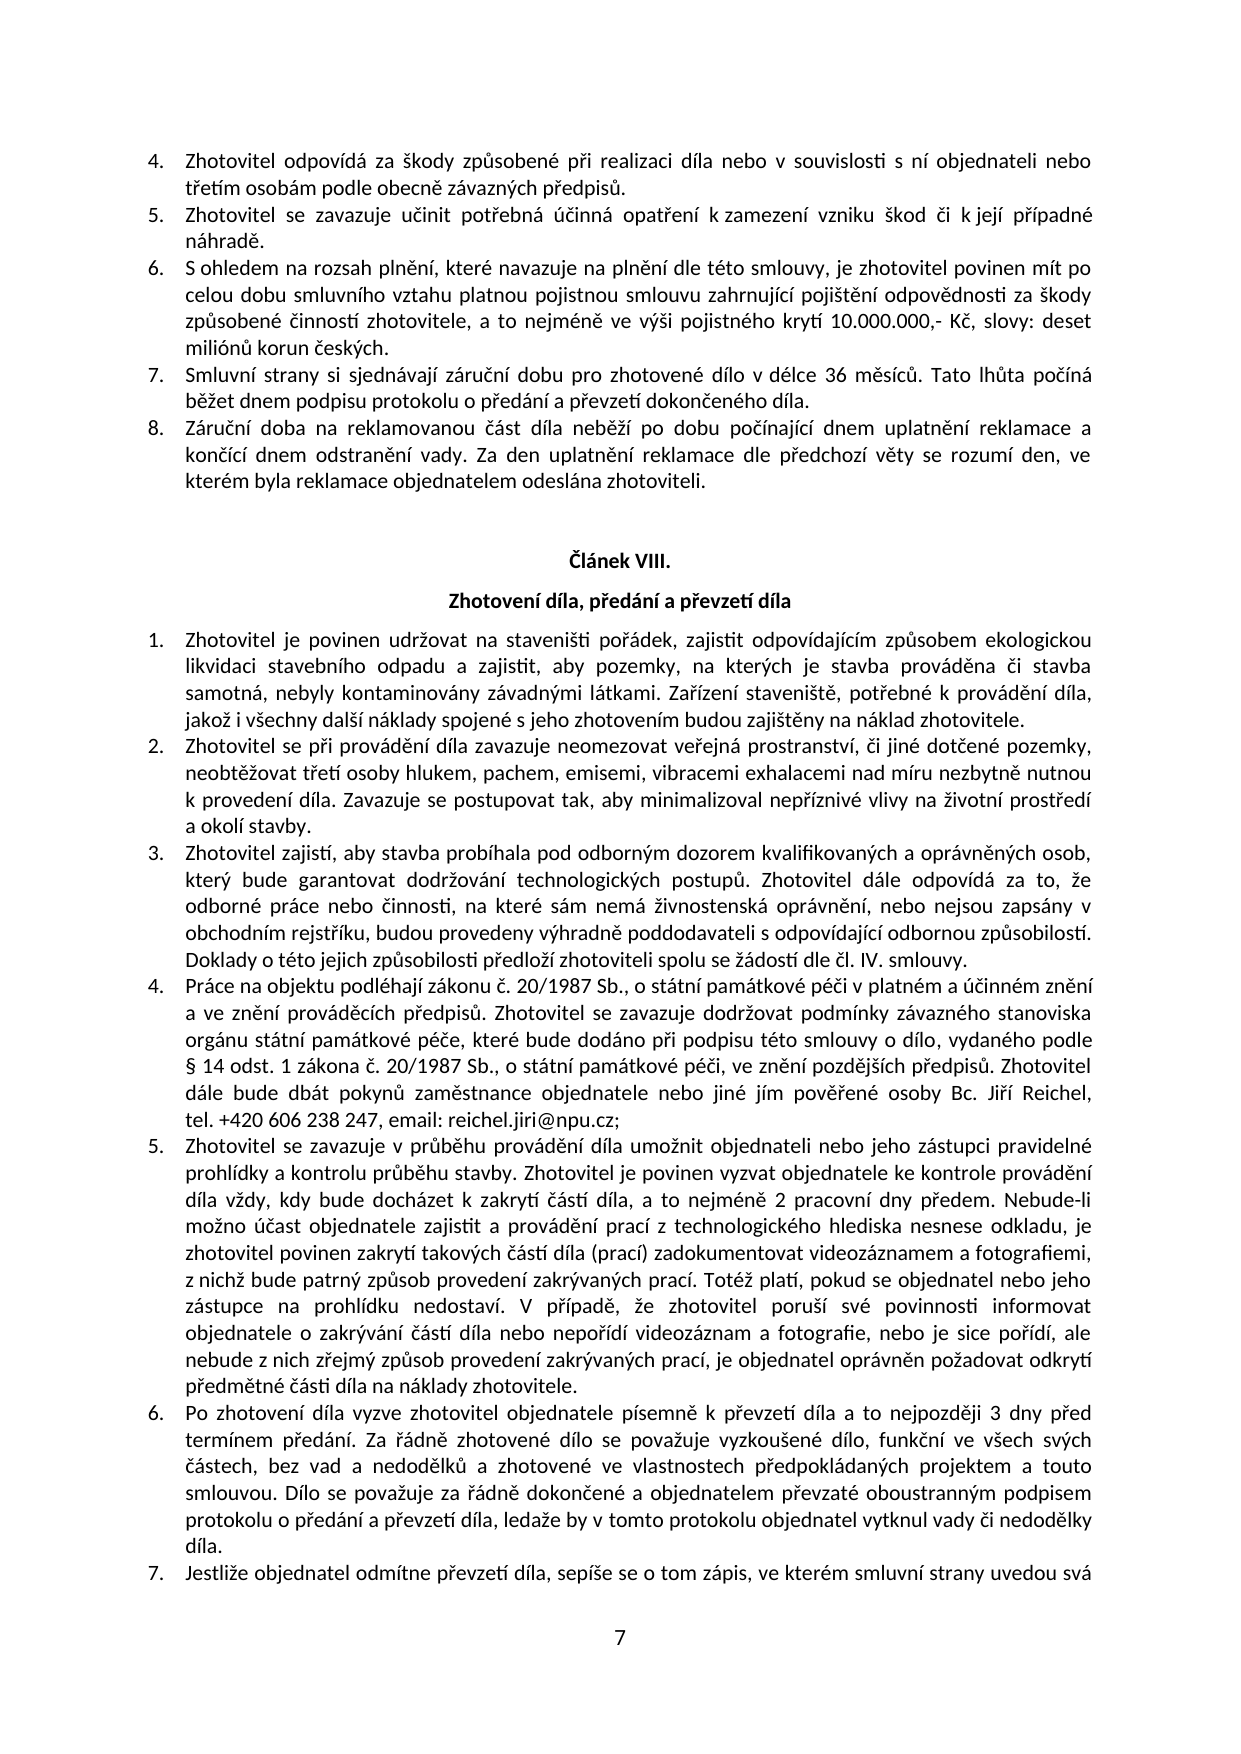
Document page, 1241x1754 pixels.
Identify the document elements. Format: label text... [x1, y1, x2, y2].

text Článek VIII. [148, 548, 1093, 574]
list Zhotovitel se zavazuje učinit potřebná účinná opatření k zamezení vzniku škod či k její případné náhradě. [148, 201, 1093, 254]
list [148, 1559, 1093, 1586]
list Po zhotovení díla vyzve zhotovitel objednatele písemně k převzetí díla a to nejpozději 3 dny před termínem předání. Za řádně zhotovené dílo se považuje vyzkoušené dílo, funkční ve všech svých částech, bez vad a nedodělků a zhotovené ve vlastnostech předpokládaných projektem a touto smlouvou. Dílo se považuje za řádně dokončené a objednatelem převzaté oboustranným podpisem protokolu o předání a převzetí díla, ledaže by v tomto protokolu objednatel vytknul vady či nedodělky díla. [148, 1399, 1093, 1559]
list Zhotovitel je povinen udržovat na staveništi pořádek, zajistit odpovídajícím způsobem ekologickou likvidaci stavebního odpadu a zajistit, aby pozemky, na kterých je stavba prováděna či stavba samotná, nebyly kontaminovány závadnými látkami. Zařízení staveniště, potřebné k provádění díla, jakož i všechny další náklady spojené s jeho zhotovením budou zajištěny na náklad zhotovitele. [148, 626, 1093, 733]
list Zhotovitel se zavazuje v průběhu provádění díla umožnit objednateli nebo jeho zástupci pravidelné prohlídky a kontrolu průběhu stavby. Zhotovitel je povinen vyzvat objednatele ke kontrole provádění díla vždy, kdy bude docházet k zakrytí částí díla, a to nejméně 2 pracovní dny předem. Nebude-li možno účast objednatele zajistit a provádění prací z technologického hlediska nesnese odkladu, je zhotovitel povinen zakrytí takových částí díla (prací) zadokumentovat videozáznamem a fotografiemi, z nichž bude patrný způsob provedení zakrývaných prací. Totéž platí, pokud se objednatel nebo jeho zástupce na prohlídku nedostaví. V případě, že zhotovitel poruší své povinnosti informovat objednatele o zakrývání částí díla nebo nepořídí videozáznam a fotografie, nebo je sice pořídí, ale nebude z nich zřejmý způsob provedení zakrývaných prací, je objednatel oprávněn požadovat odkrytí předmětné části díla na náklady zhotovitele. [148, 1133, 1093, 1399]
list Smluvní strany si sjednávají záruční dobu pro zhotovené dílo v délce 36 měsíců. Tato lhůta počíná běžet dnem podpisu protokolu o předání a převzetí dokončeného díla. [148, 361, 1093, 414]
list Zhotovitel se při provádění díla zavazuje neomezovat veřejná prostranství, či jiné dotčené pozemky, neobtěžovat třetí osoby hlukem, pachem, emisemi, vibracemi exhalacemi nad míru nezbytně nutnou k provedení díla. Zavazuje se postupovat tak, aby minimalizoval nepříznivé vlivy na životní prostředí a okolí stavby. [148, 733, 1093, 839]
text Zhotovení díla, předání a převzetí díla [148, 587, 1093, 613]
list Zhotovitel zajistí, aby stavba probíhala pod odborným dozorem kvalifikovaných a oprávněných osob, který bude garantovat dodržování technologických postupů. Zhotovitel dále odpovídá za to, že odborné práce nebo činnosti, na které sám nemá živnostenská oprávnění, nebo nejsou zapsány v obchodním rejstříku, budou provedeny výhradně poddodavateli s odpovídající odbornou způsobilostí. Doklady o této jejich způsobilosti předloží zhotoviteli spolu se žádostí dle čl. IV. smlouvy. [148, 839, 1093, 973]
list Záruční doba na reklamovanou část díla neběží po dobu počínající dnem uplatnění reklamace a končící dnem odstranění vady. Za den uplatnění reklamace dle předchozí věty se rozumí den, ve kterém byla reklamace objednatelem odeslána zhotoviteli. [148, 414, 1093, 494]
list S ohledem na rozsah plnění, které navazuje na plnění dle této smlouvy, je zhotovitel povinen mít po celou dobu smluvního vztahu platnou pojistnou smlouvu zahrnující pojištění odpovědnosti za škody způsobené činností zhotovitele, a to nejméně ve výši pojistného krytí 10.000.000,- Kč, slovy: deset miliónů korun českých. [148, 254, 1093, 361]
list Zhotovitel odpovídá za škody způsobené při realizaci díla nebo v souvislosti s ní objednateli nebo třetím osobám podle obecně závazných předpisů. [148, 148, 1093, 201]
list Práce na objektu podléhají zákonu č. 20/1987 Sb., o státní památkové péči v platném a účinném znění a ve znění prováděcích předpisů. Zhotovitel se zavazuje dodržovat podmínky závazného stanoviska orgánu státní památkové péče, které bude dodáno při podpisu této smlouvy o dílo, vydaného podle § 14 odst. 1 zákona č. 20/1987 Sb., o státní památkové péči, ve znění pozdějších předpisů. Zhotovitel dále bude dbát pokynů zaměstnance objednatele nebo jiné jím pověřené osoby Bc. Jiří Reichel, tel. +420 606 238 247, email: reichel.jiri@npu.cz; [148, 973, 1093, 1133]
